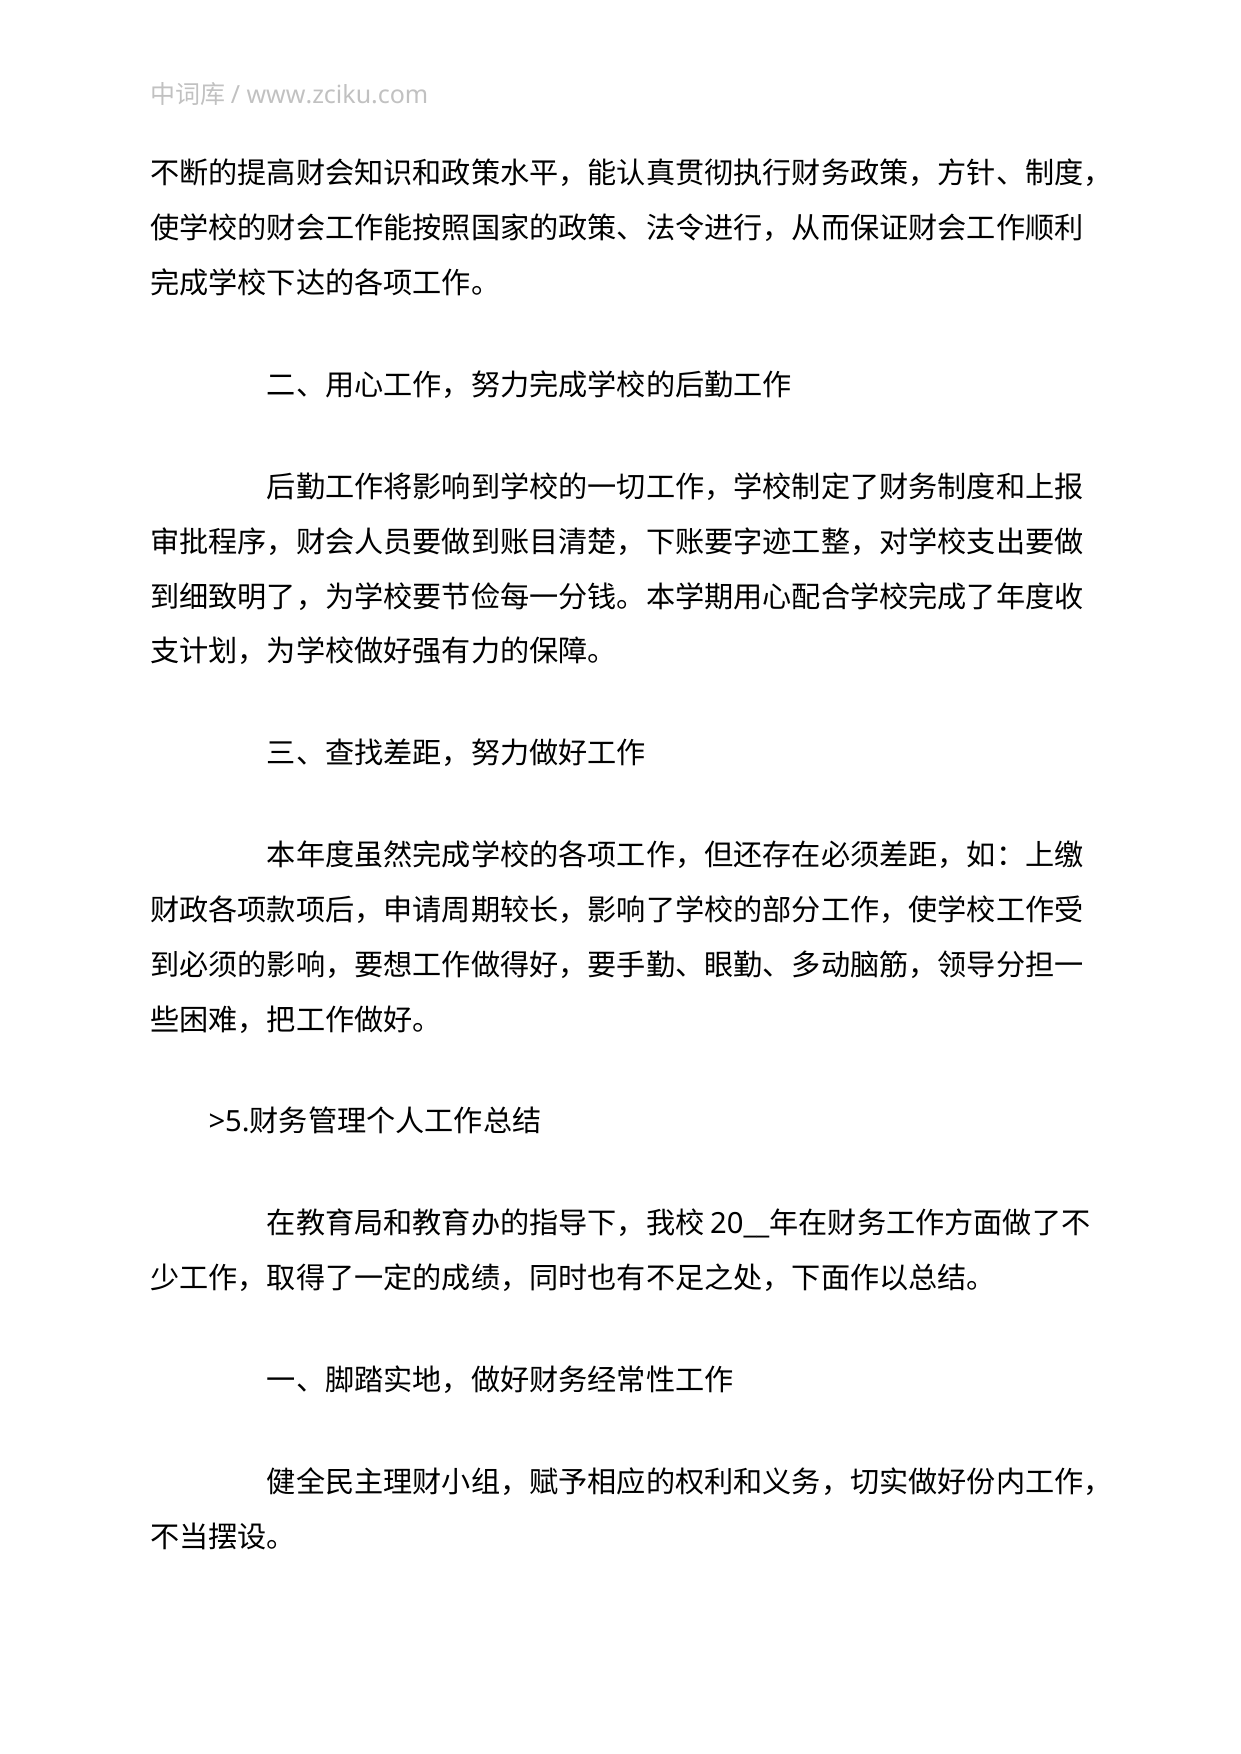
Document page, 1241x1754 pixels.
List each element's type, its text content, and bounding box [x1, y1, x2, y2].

text 后勤工作将影响到学校的一切工作，学校制定了财务制度和上报审批程序，财会人员要做到账目清楚，下账要字迹工整，对学校支出要做到细致明了，为学校要节俭每一分钱。本学期用心配合学校完成了年度收支计划，为学校做好强有力的保障。 [150, 463, 1090, 670]
text 三、查找差距，努力做好工作 [150, 730, 1090, 772]
text 本年度虽然完成学校的各项工作，但还存在必须差距，如：上缴财政各项款项后，申请周期较长，影响了学校的部分工作，使学校工作受到必须的影响，要想工作做得好，要手勤、眼勤、多动脑筋，领导分担一些困难，把工作做好。 [150, 832, 1090, 1038]
text 一、脚踏实地，做好财务经常性工作 [150, 1357, 1090, 1399]
text 在教育局和教育办的指导下，我校20__年在财务工作方面做了不少工作，取得了一定的成绩，同时也有不足之处，下面作以总结。 [150, 1200, 1090, 1297]
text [150, 150, 1090, 302]
text 健全民主理财小组，赋予相应的权利和义务，切实做好份内工作，不当摆设。 [150, 1458, 1090, 1556]
text 二、用心工作，努力完成学校的后勤工作 [150, 362, 1090, 404]
text >5.财务管理个人工作总结 [150, 1098, 1090, 1140]
